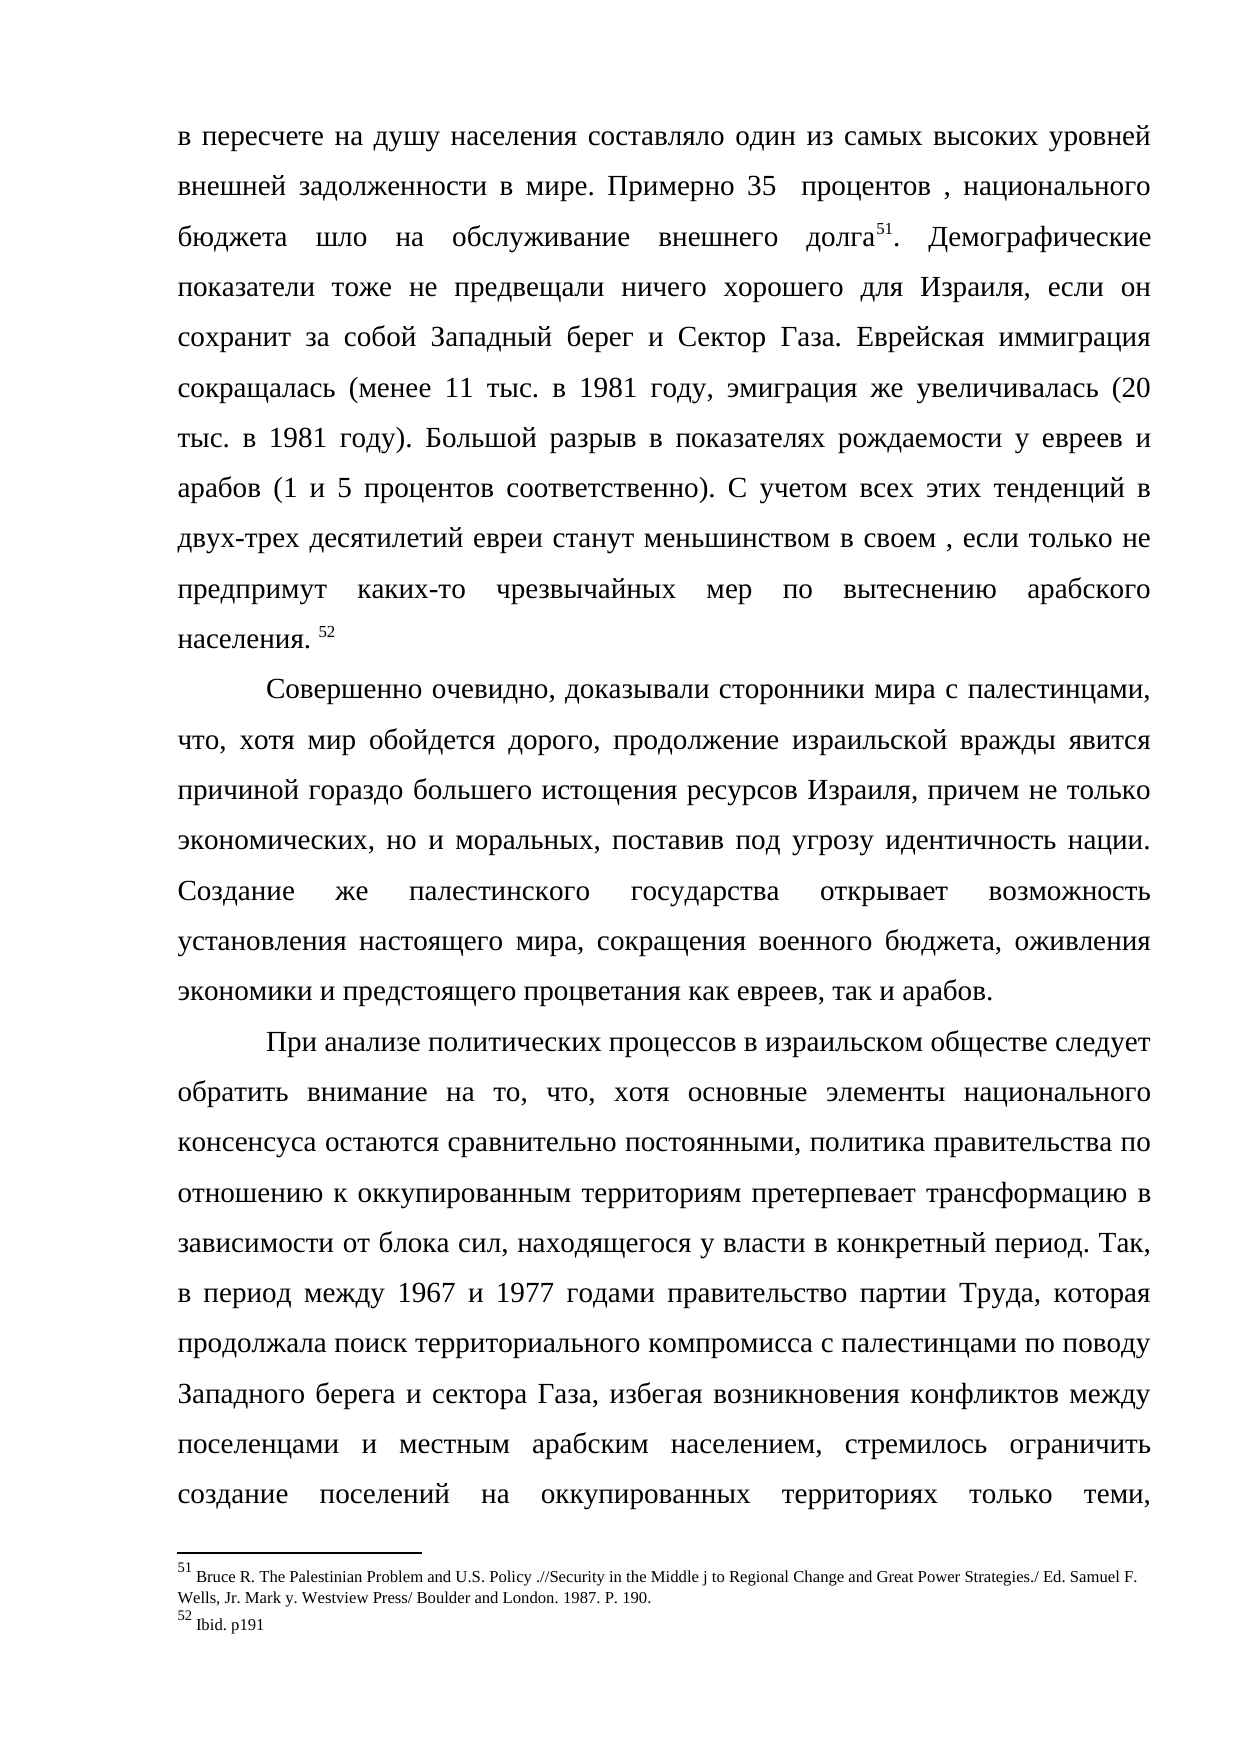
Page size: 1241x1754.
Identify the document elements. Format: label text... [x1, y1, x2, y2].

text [177, 1024, 1152, 1510]
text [177, 118, 1152, 655]
text Совершенно очевидно, доказывали сторонники мира с палестинцами, что, хотя мир обойдется дорого, продолжение израильской вражды явится причиной гораздо большего истощения ресурсов Израиля, причем не только экономических, но и моральных, поставив под угрозу идентичность нации. Создание же палестинского государства открывает возможность установления настоящего мира, сокращения военного бюджета, оживления экономики и предстоящего процветания как евреев, так и арабов. [177, 672, 1152, 1007]
